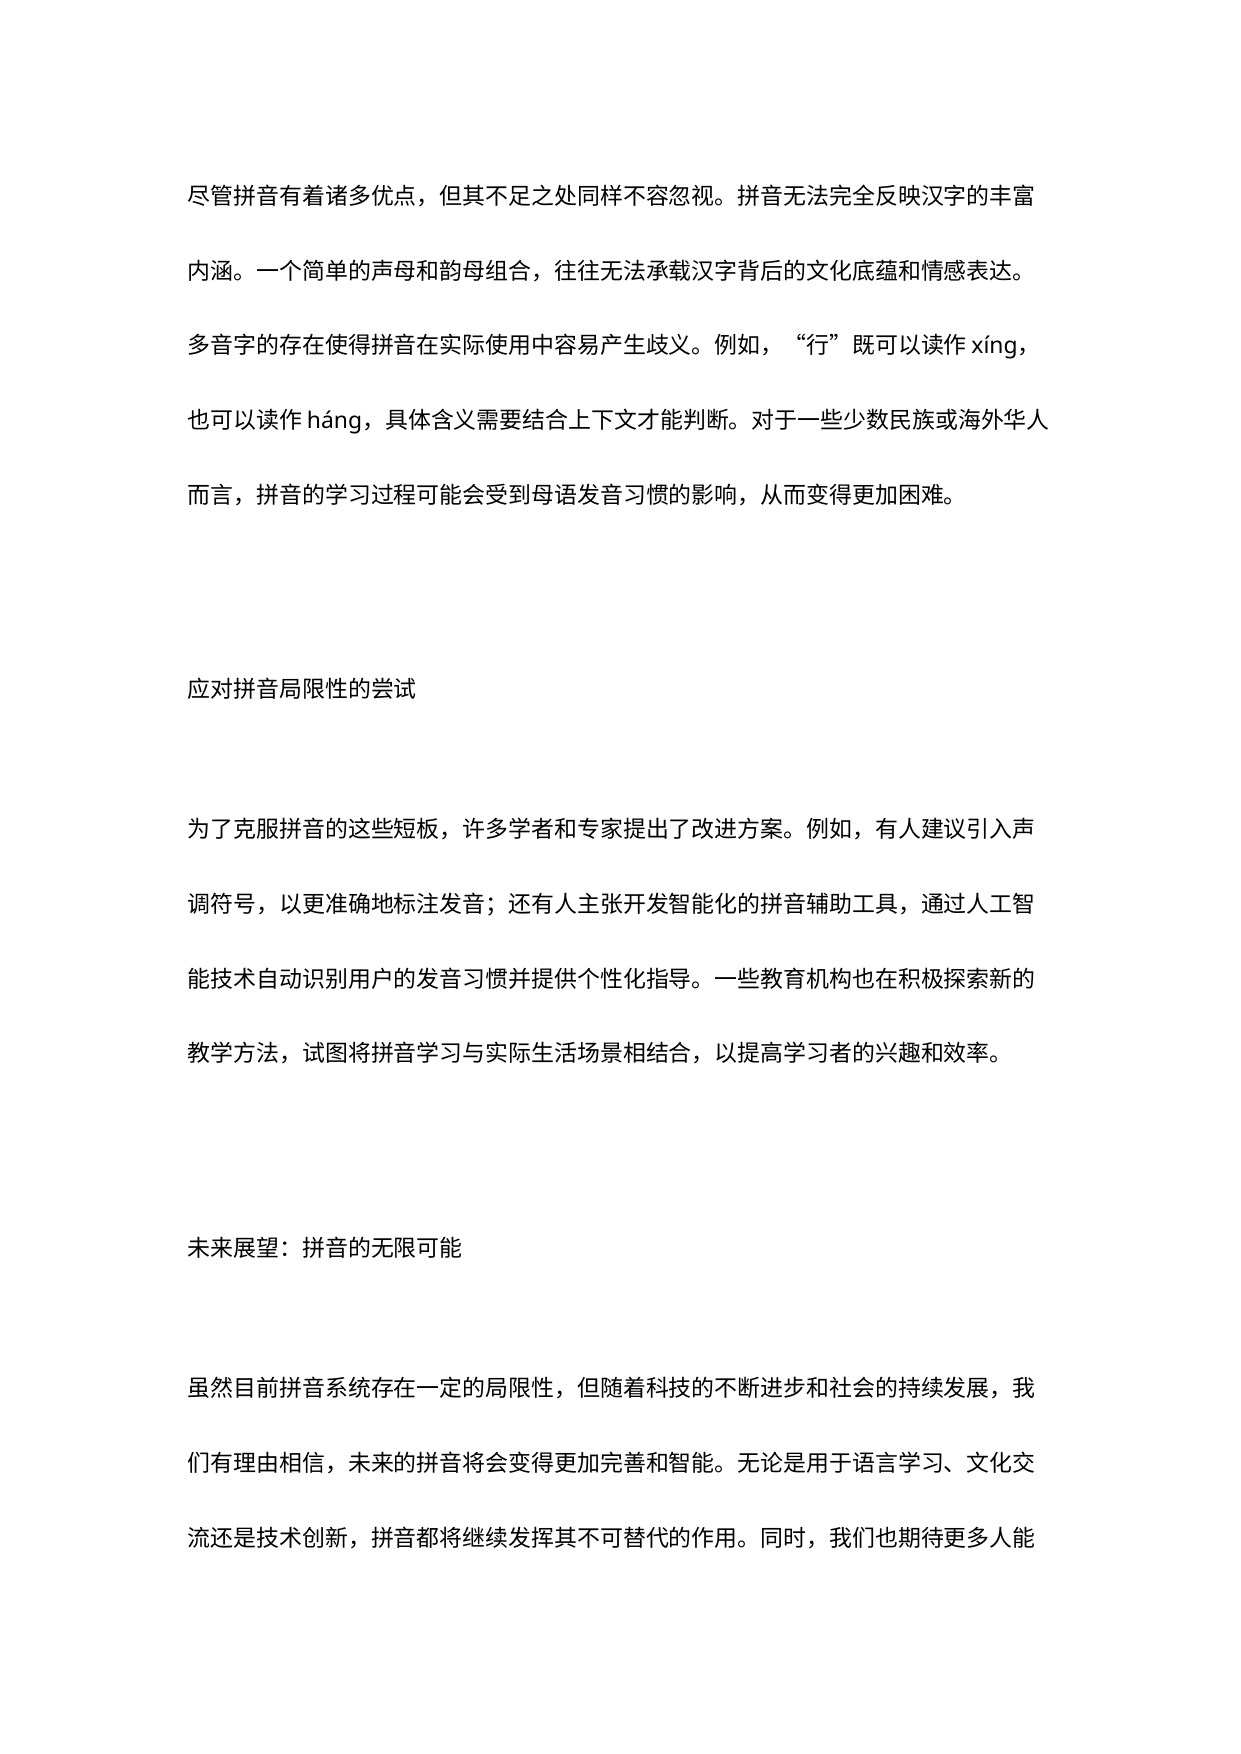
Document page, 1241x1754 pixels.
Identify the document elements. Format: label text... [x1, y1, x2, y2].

text 尽管拼音有着诸多优点，但其不足之处同样不容忽视。拼音无法完全反映汉字的丰富内涵。一个简单的声母和韵母组合，往往无法承载汉字背后的文化底蕴和情感表达。多音字的存在使得拼音在实际使用中容易产生歧义。例如，“行”既可以读作xíng，也可以读作háng，具体含义需要结合上下文才能判断。对于一些少数民族或海外华人而言，拼音的学习过程可能会受到母语发音习惯的影响，从而变得更加困难。 [187, 162, 1053, 526]
text 为了克服拼音的这些短板，许多学者和专家提出了改进方案。例如，有人建议引入声调符号，以更准确地标注发音；还有人主张开发智能化的拼音辅助工具，通过人工智能技术自动识别用户的发音习惯并提供个性化指导。一些教育机构也在积极探索新的教学方法，试图将拼音学习与实际生活场景相结合，以提高学习者的兴趣和效率。 [187, 795, 1053, 1084]
text 未来展望：拼音的无限可能 [187, 1214, 1053, 1279]
text 应对拼音局限性的尝试 [187, 655, 1053, 720]
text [187, 1354, 1053, 1568]
